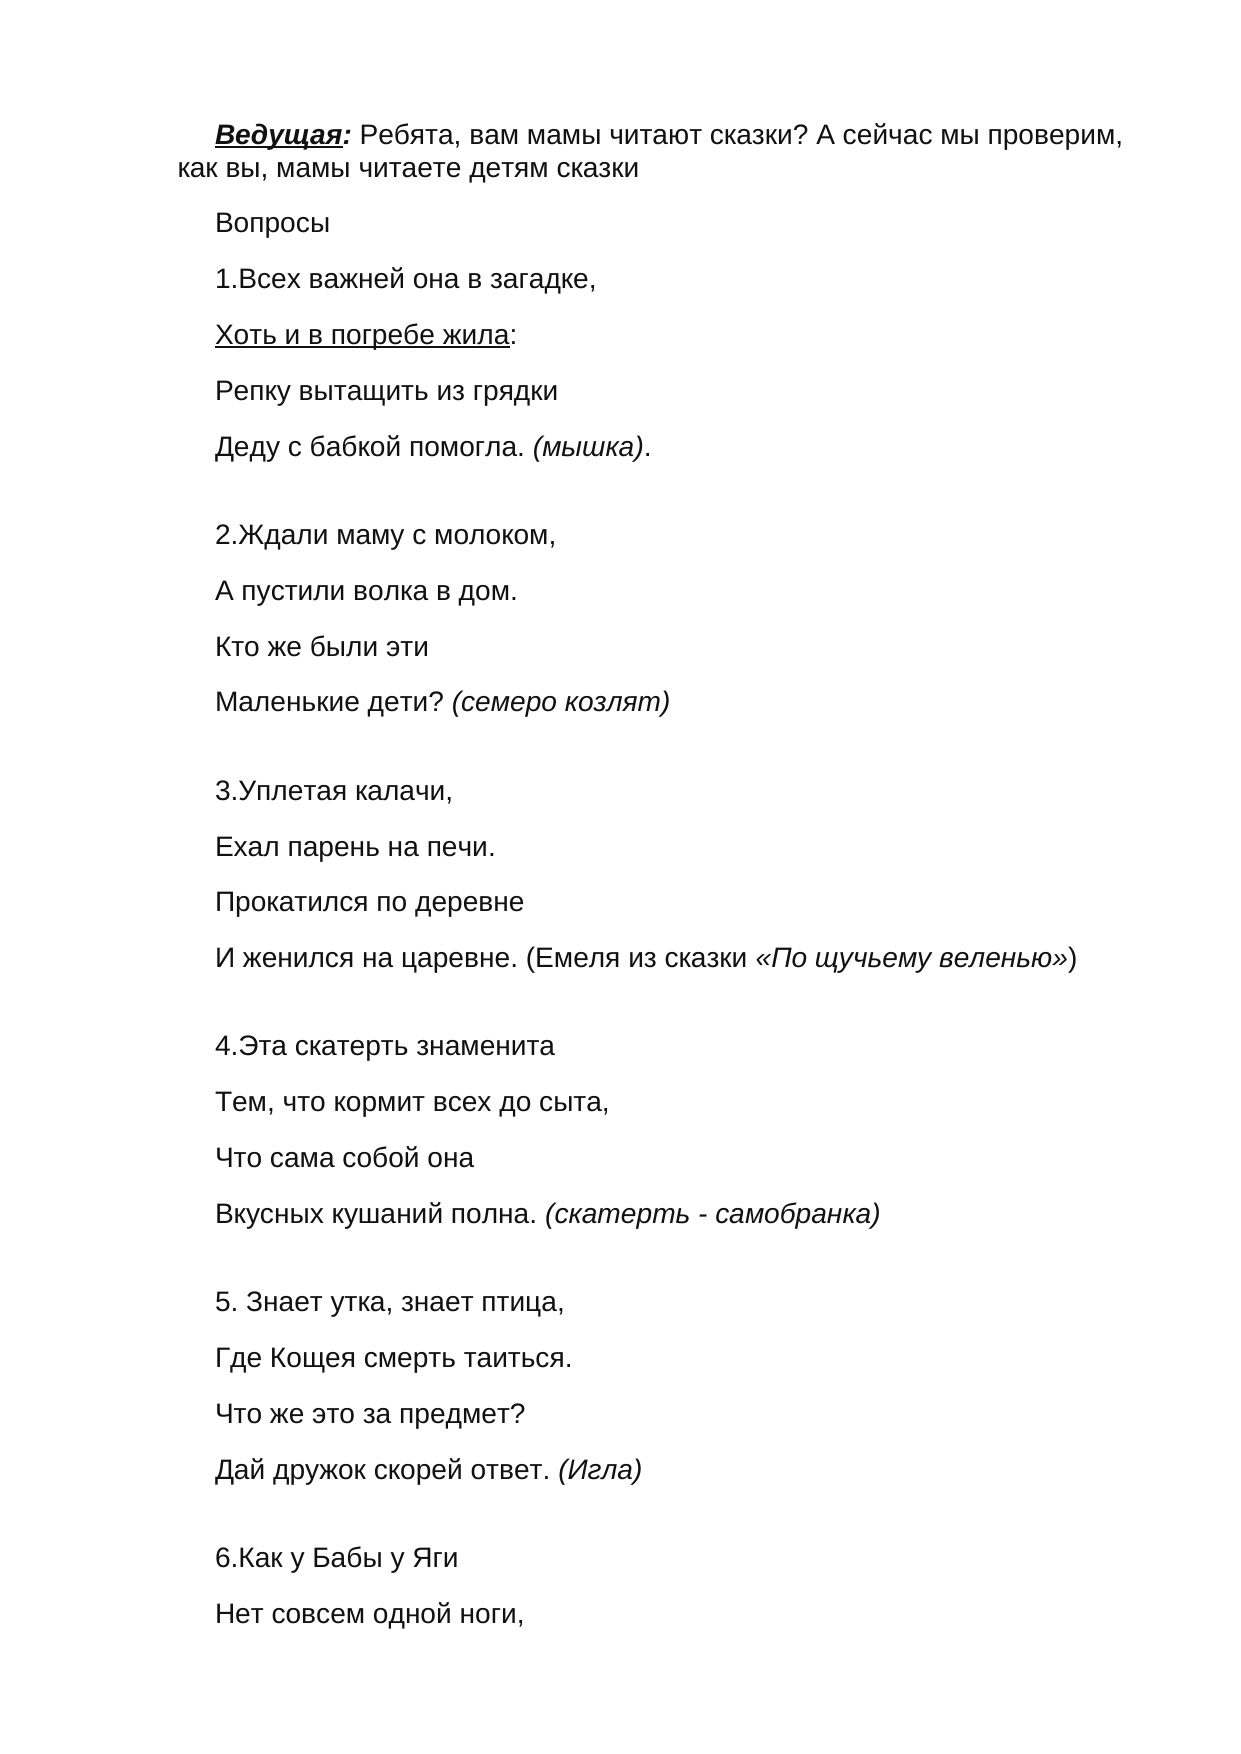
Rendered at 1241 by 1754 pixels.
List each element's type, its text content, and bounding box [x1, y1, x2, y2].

text Нет совсем одной ноги, [177, 1597, 1152, 1629]
text Прокатился по деревне [177, 885, 1152, 918]
text 5. Знает утка, знает птица, [177, 1285, 1152, 1317]
text А пустили волка в дом. [177, 574, 1152, 606]
text Вопросы [177, 206, 1152, 239]
text Деду с бабкой помогла. (мышка). [177, 430, 1152, 462]
text Ехал парень на печи. [177, 829, 1152, 862]
text 2.Ждали маму с молоком, [177, 518, 1152, 550]
text И женился на царевне. (Емеля из сказки «По щучьему веленью») [177, 941, 1152, 973]
text 6.Как у Бабы у Яги [177, 1541, 1152, 1573]
text Дай дружок скорей ответ. (Игла) [177, 1453, 1152, 1485]
text Что сама собой она [177, 1141, 1152, 1173]
text 1.Всех важней она в загадке, [177, 262, 1152, 294]
text Тем, что кормит всех до сыта, [177, 1085, 1152, 1118]
text Репку вытащить из грядки [177, 374, 1152, 406]
text Маленькие дети? (семеро козлят) [177, 685, 1152, 718]
text Где Кощея смерть таиться. [177, 1341, 1152, 1373]
text Ведущая: Ребята, вам мамы читают сказки? А сейчас мы проверим, как вы, мамы читаете детям сказки [177, 118, 1152, 183]
text Вкусных кушаний полна. (скатерть - самобранка) [177, 1197, 1152, 1229]
text 4.Эта скатерть знаменита [177, 1029, 1152, 1062]
text Что же это за предмет? [177, 1397, 1152, 1429]
text 3.Уплетая калачи, [177, 774, 1152, 806]
text Хоть и в погребе жила: [177, 318, 1152, 350]
text Кто же были эти [177, 629, 1152, 662]
